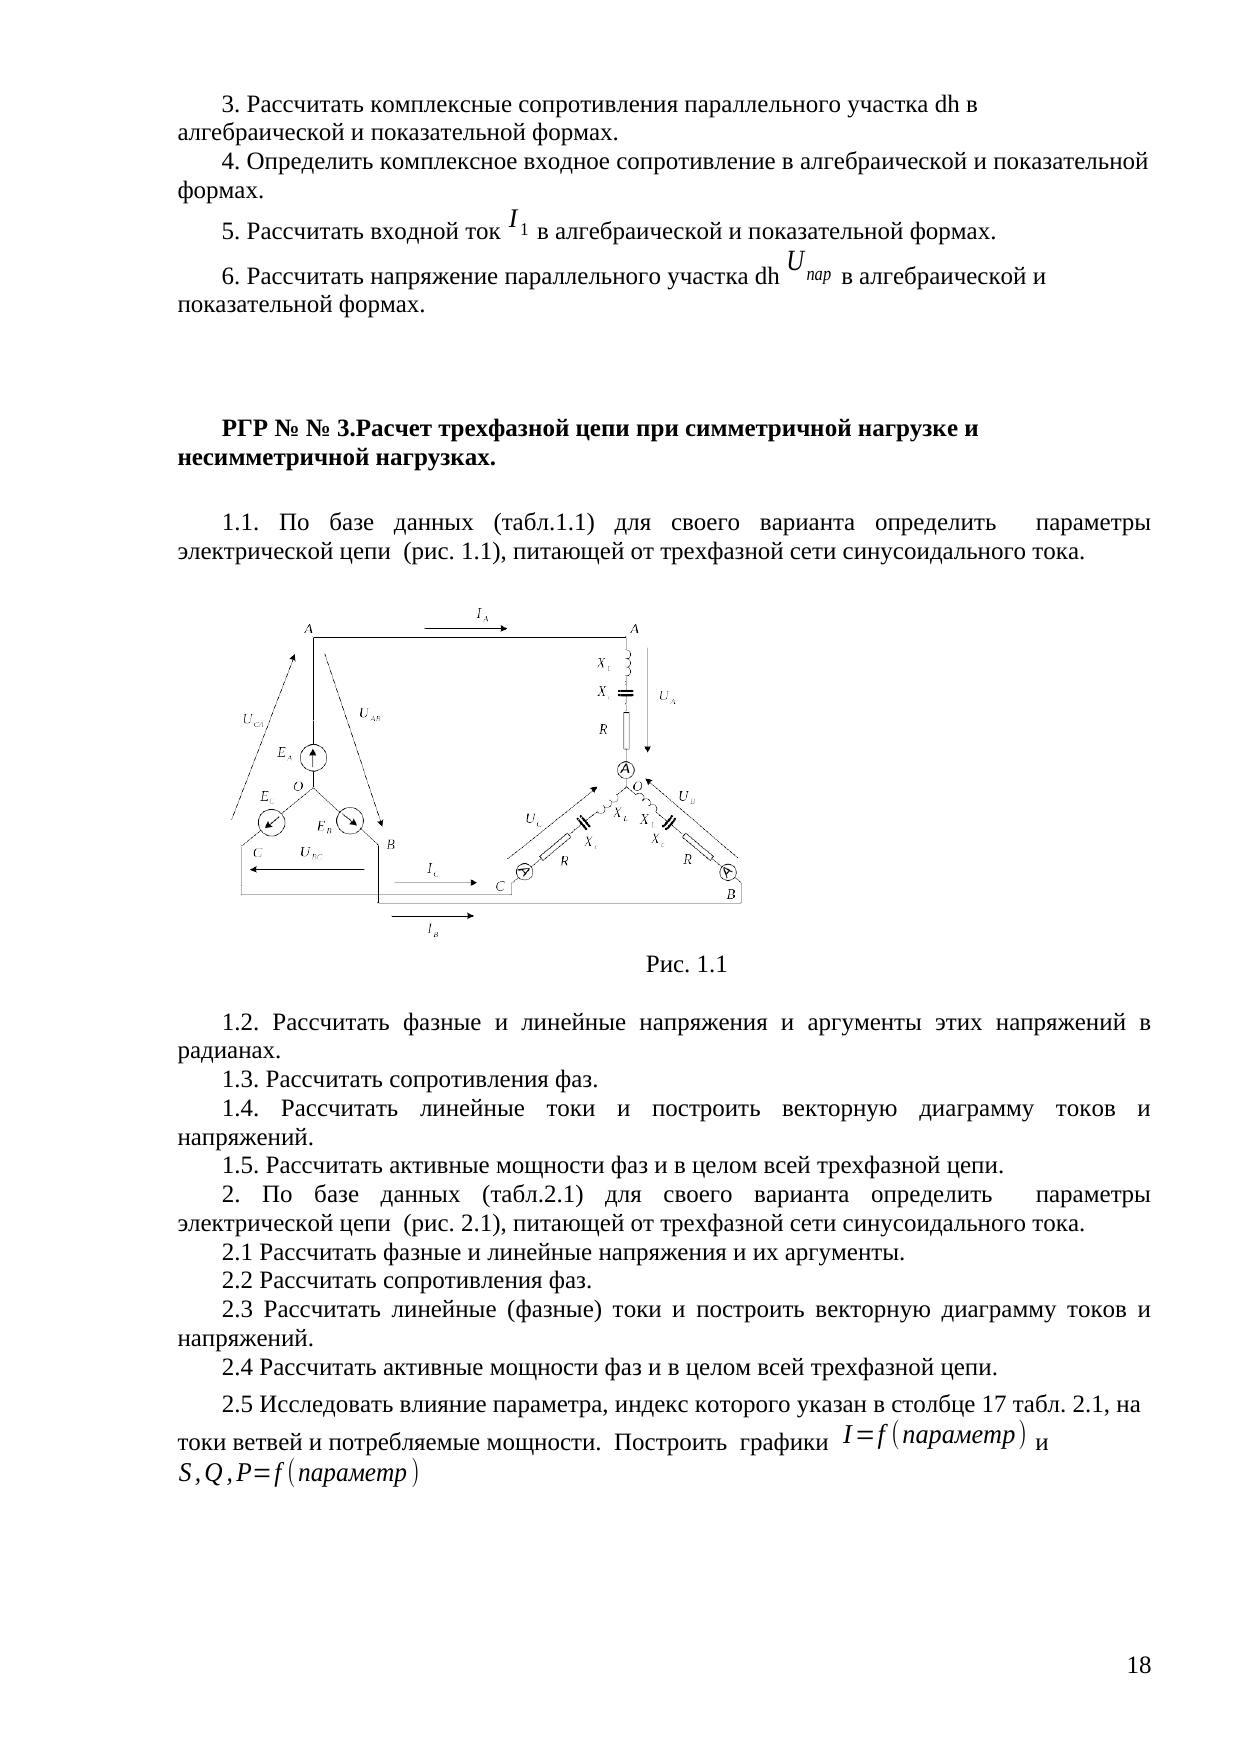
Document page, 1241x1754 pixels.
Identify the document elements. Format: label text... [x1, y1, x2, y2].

text 3. Рассчитать комплексные сопротивления параллельного участка dh в алгебраической и показательной формах. [177, 89, 1152, 146]
text 4. Определить комплексное входное сопротивление в алгебраической и показательной формах. [177, 146, 1152, 204]
text 6. Рассчитать напряжение параллельного участка dh в алгебраической и показательной формах. [177, 245, 1152, 318]
text РГР № № 3.Расчет трехфазной цепи при симметричной нагрузке и несимметричной нагрузках. [177, 413, 1152, 470]
text 5. Рассчитать входной ток в алгебраической и показательной формах. [177, 204, 1152, 245]
text 1.1. По базе данных (табл.1.1) для своего варианта определить параметры электрической цепи (рис. 1.1), питающей от трехфазной сети синусоидального тока. [177, 507, 1152, 565]
text 2.1 Рассчитать фазные и линейные напряжения и их аргументы. [177, 1237, 1152, 1266]
text 1.4. Рассчитать линейные токи и построить векторную диаграмму токов и напряжений. [177, 1093, 1152, 1151]
text 2.4 Рассчитать активные мощности фаз и в целом всей трехфазной цепи. [177, 1352, 1152, 1381]
text 1.2. Рассчитать фазные и линейные напряжения и аргументы этих напряжений в радианах. [177, 1007, 1152, 1064]
text 2.2 Рассчитать сопротивления фаз. [177, 1266, 1152, 1294]
text 2.5 Исследовать влияние параметра, индекс которого указан в столбце 17 табл. 2.1, на токи ветвей и потребляемые мощности. Построить графики и [177, 1389, 1152, 1489]
text 1.5. Рассчитать активные мощности фаз и в целом всей трехфазной цепи. [177, 1151, 1152, 1179]
text 2.3 Рассчитать линейные (фазные) токи и построить векторную диаграмму токов и напряжений. [177, 1294, 1152, 1352]
text 1.3. Рассчитать сопротивления фаз. [177, 1064, 1152, 1093]
text 2. По базе данных (табл.2.1) для своего варианта определить параметры электрической цепи (рис. 2.1), питающей от трехфазной сети синусоидального тока. [177, 1179, 1152, 1237]
text Рис. 1.1 [177, 949, 1152, 978]
